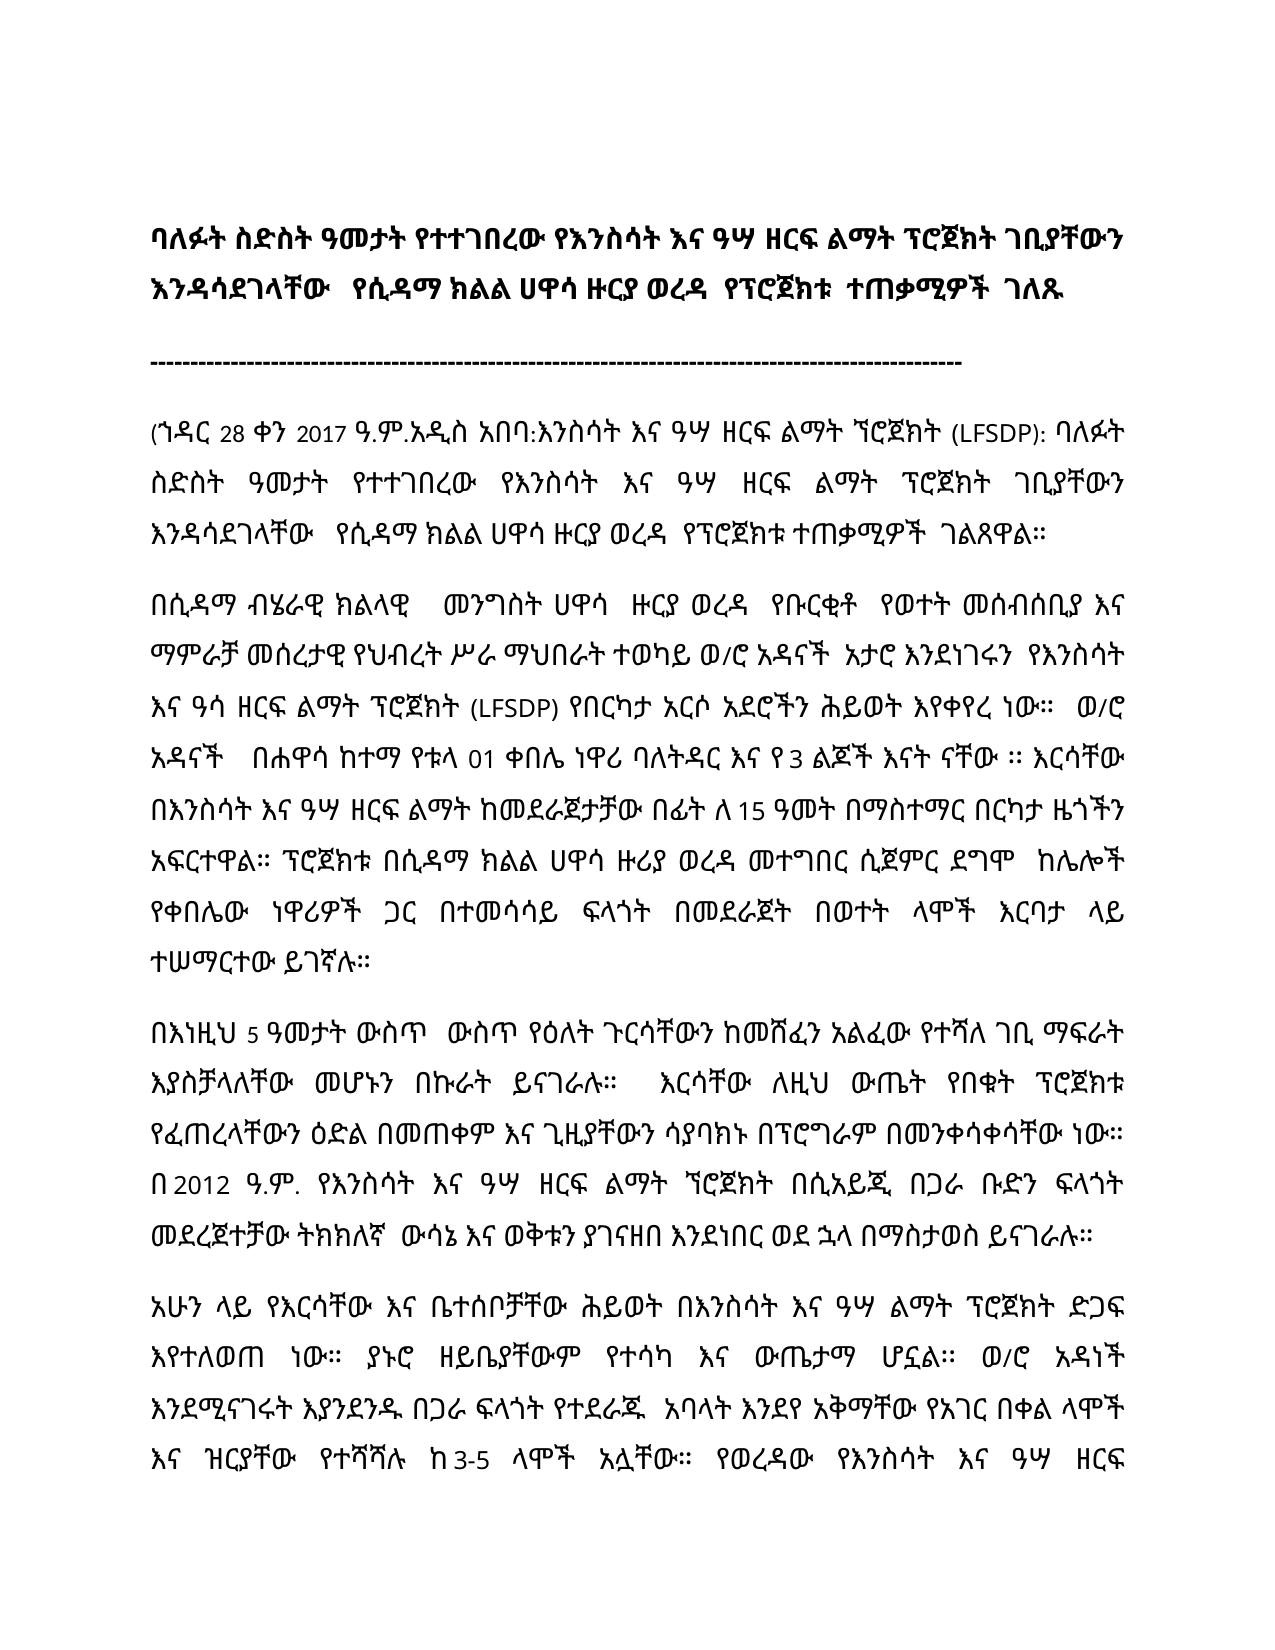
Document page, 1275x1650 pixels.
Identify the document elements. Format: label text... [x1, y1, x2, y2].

text (ኀዳር 28 ቀን 2017 ዓ.ም.አዲስ አበባ:እንስሳት እና ዓሣ ዘርፍ ልማት ኘሮጀክት (LFSDP): ባለፉት ስድስት ዓመታት የተተገበረው የእንስሳት እና ዓሣ ዘርፍ ልማት ፕሮጀክት ገቢያቸውን እንዳሳደገላቸው የሲዳማ ክልል ሀዋሳ ዙርያ ወረዳ የፕሮጀክቱ ተጠቃሚዎች ገልጸዋል። [150, 415, 1125, 550]
text ባለፉት ስድስት ዓመታት የተተገበረው የእንስሳት እና ዓሣ ዘርፍ ልማት ፕሮጀክት ገቢያቸውን እንዳሳደገላቸው የሲዳማ ክልል ሀዋሳ ዙርያ ወረዳ የፕሮጀክቱ ተጠቃሚዎች ገለጹ [150, 222, 1125, 306]
text ----------------------------------------------------------------------------------------------------- [150, 343, 1125, 377]
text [150, 1290, 1125, 1477]
text በእነዚህ 5 ዓመታት ውስጥ ውስጥ የዕለት ጉርሳቸውን ከመሸፈን አልፈው የተሻለ ገቢ ማፍራት እያስቻላለቸው መሆኑን በኩራት ይናገራሉ። እርሳቸው ለዚህ ውጤት የበቁት ፕሮጀክቱ የፈጠረላቸውን ዕድል በመጠቀም እና ጊዚያቸውን ሳያባክኑ በፕሮግራም በመንቀሳቀሳቸው ነው። በ2012 ዓ.ም. የእንስሳት እና ዓሣ ዘርፍ ልማት ኘሮጀክት በሲአይጂ በጋራ ቡድን ፍላጎት መደረጀተቻው ትክክለኛ ውሳኔ እና ወቅቱን ያገናዘበ እንደነበር ወደ ኋላ በማስታወስ ይናገራሉ። [150, 1016, 1125, 1252]
text በሲዳማ ብሄራዊ ክልላዊ መንግስት ሀዋሳ ዙርያ ወረዳ የቡርቂቶ የወተት መሰብሰቢያ እና ማምራቻ መሰረታዊ የህብረት ሥራ ማህበራት ተወካይ ወ/ሮ አዳናች አታሮ እንደነገሩን የእንስሳት እና ዓሳ ዘርፍ ልማት ፕሮጀክት (LFSDP) የበርካታ አርሶ አደሮችን ሕይወት እየቀየረ ነው። ወ/ሮ አዳናች በሐዋሳ ከተማ የቱላ 01 ቀበሌ ነዋሪ ባለትዳር እና የ3 ልጆች እናት ናቸው ፡፡ እርሳቸው በእንስሳት እና ዓሣ ዘርፍ ልማት ከመደራጀታቻው በፊት ለ15 ዓመት በማስተማር በርካታ ዜጎችን አፍርተዋል። ፕሮጀክቱ በሲዳማ ክልል ሀዋሳ ዙሪያ ወረዳ መተግበር ሲጀምር ደግሞ ከሌሎች የቀበሌው ነዋሪዎች ጋር በተመሳሳይ ፍላጎት በመደራጀት በወተት ላሞች እርባታ ላይ ተሠማርተው ይገኛሉ። [150, 588, 1125, 979]
